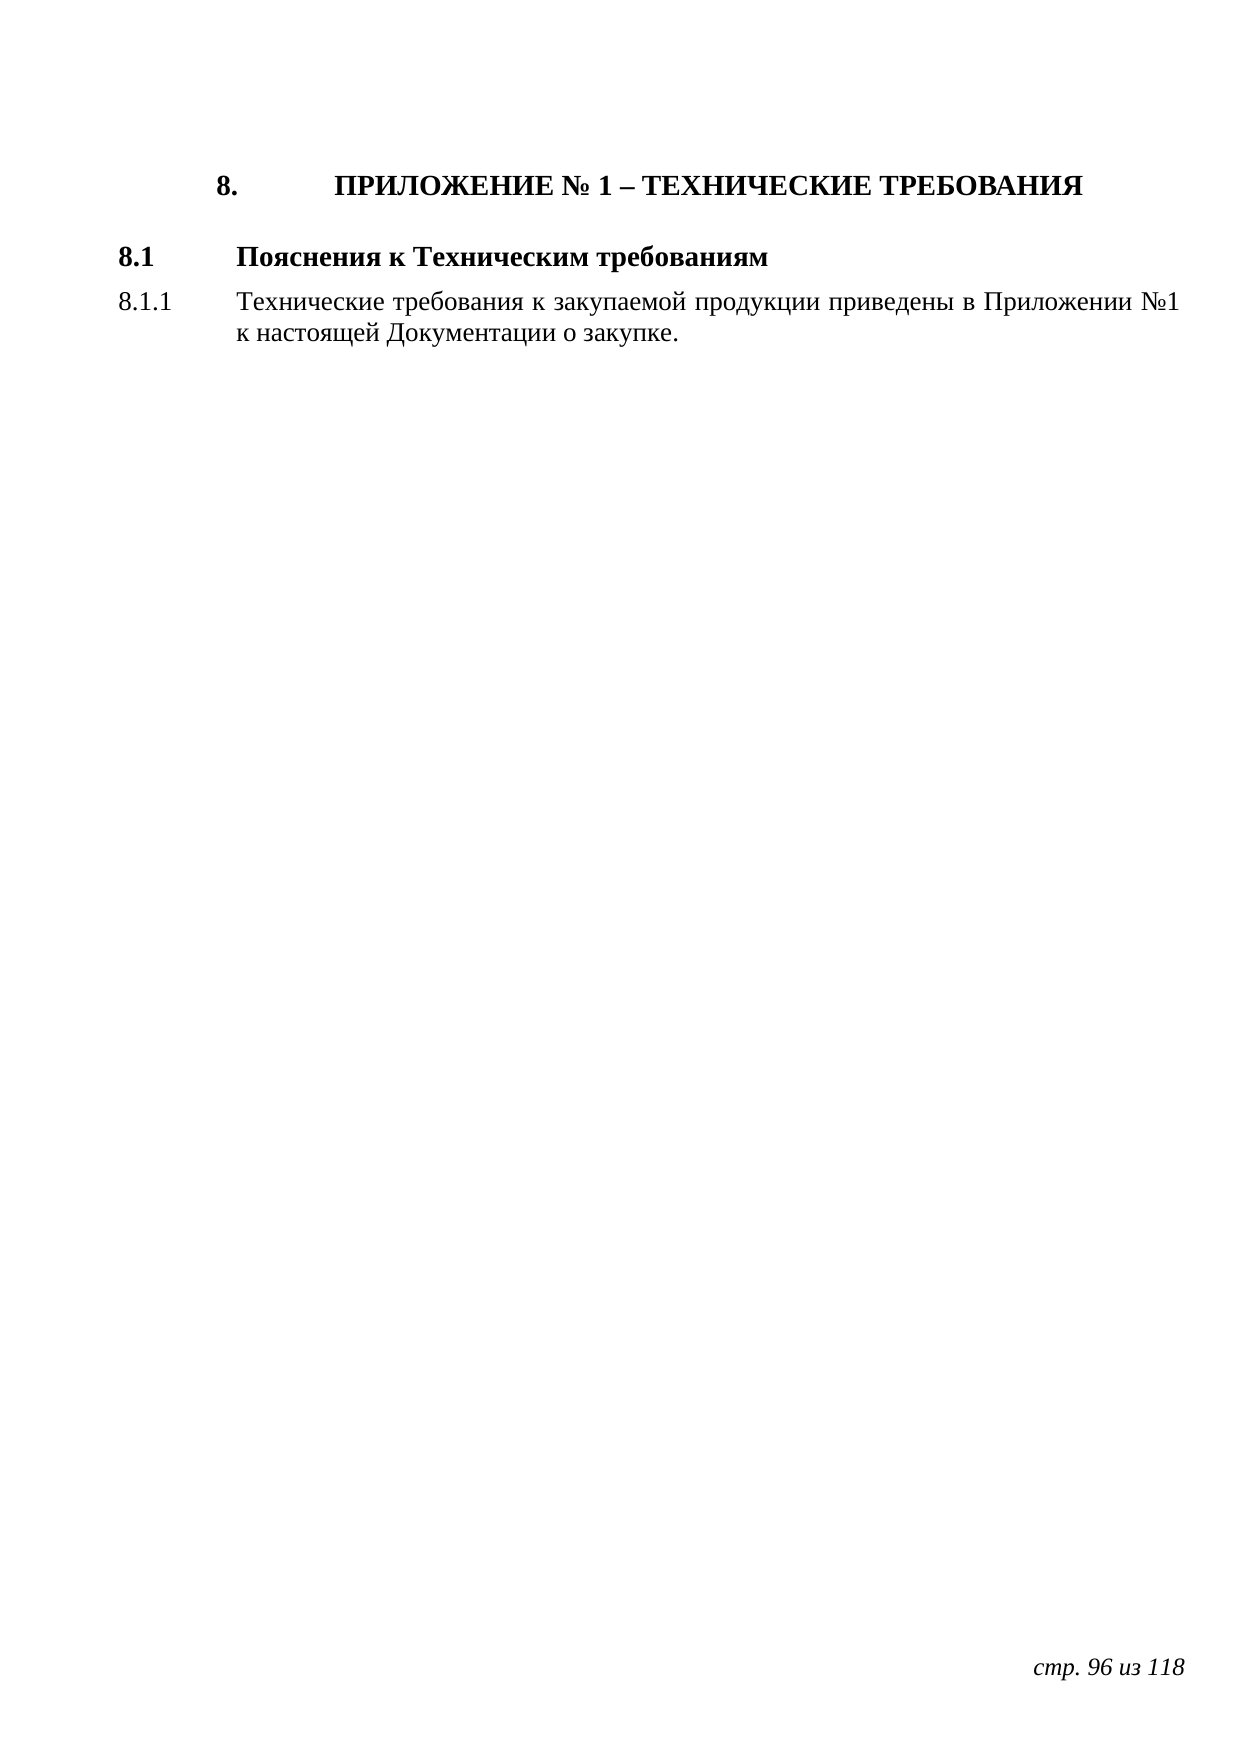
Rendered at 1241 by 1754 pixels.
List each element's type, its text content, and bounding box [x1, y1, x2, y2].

subtitle ПРИЛОЖЕНИЕ № 1 – ТЕХНИЧЕСКИЕ ТРЕБОВАНИЯ [118, 168, 1181, 202]
list Технические требования к закупаемой продукции приведены в Приложении №1 к настоящей Документации о закупке. [118, 285, 1181, 347]
subtitle Пояснения к Техническим требованиям [118, 239, 1181, 273]
